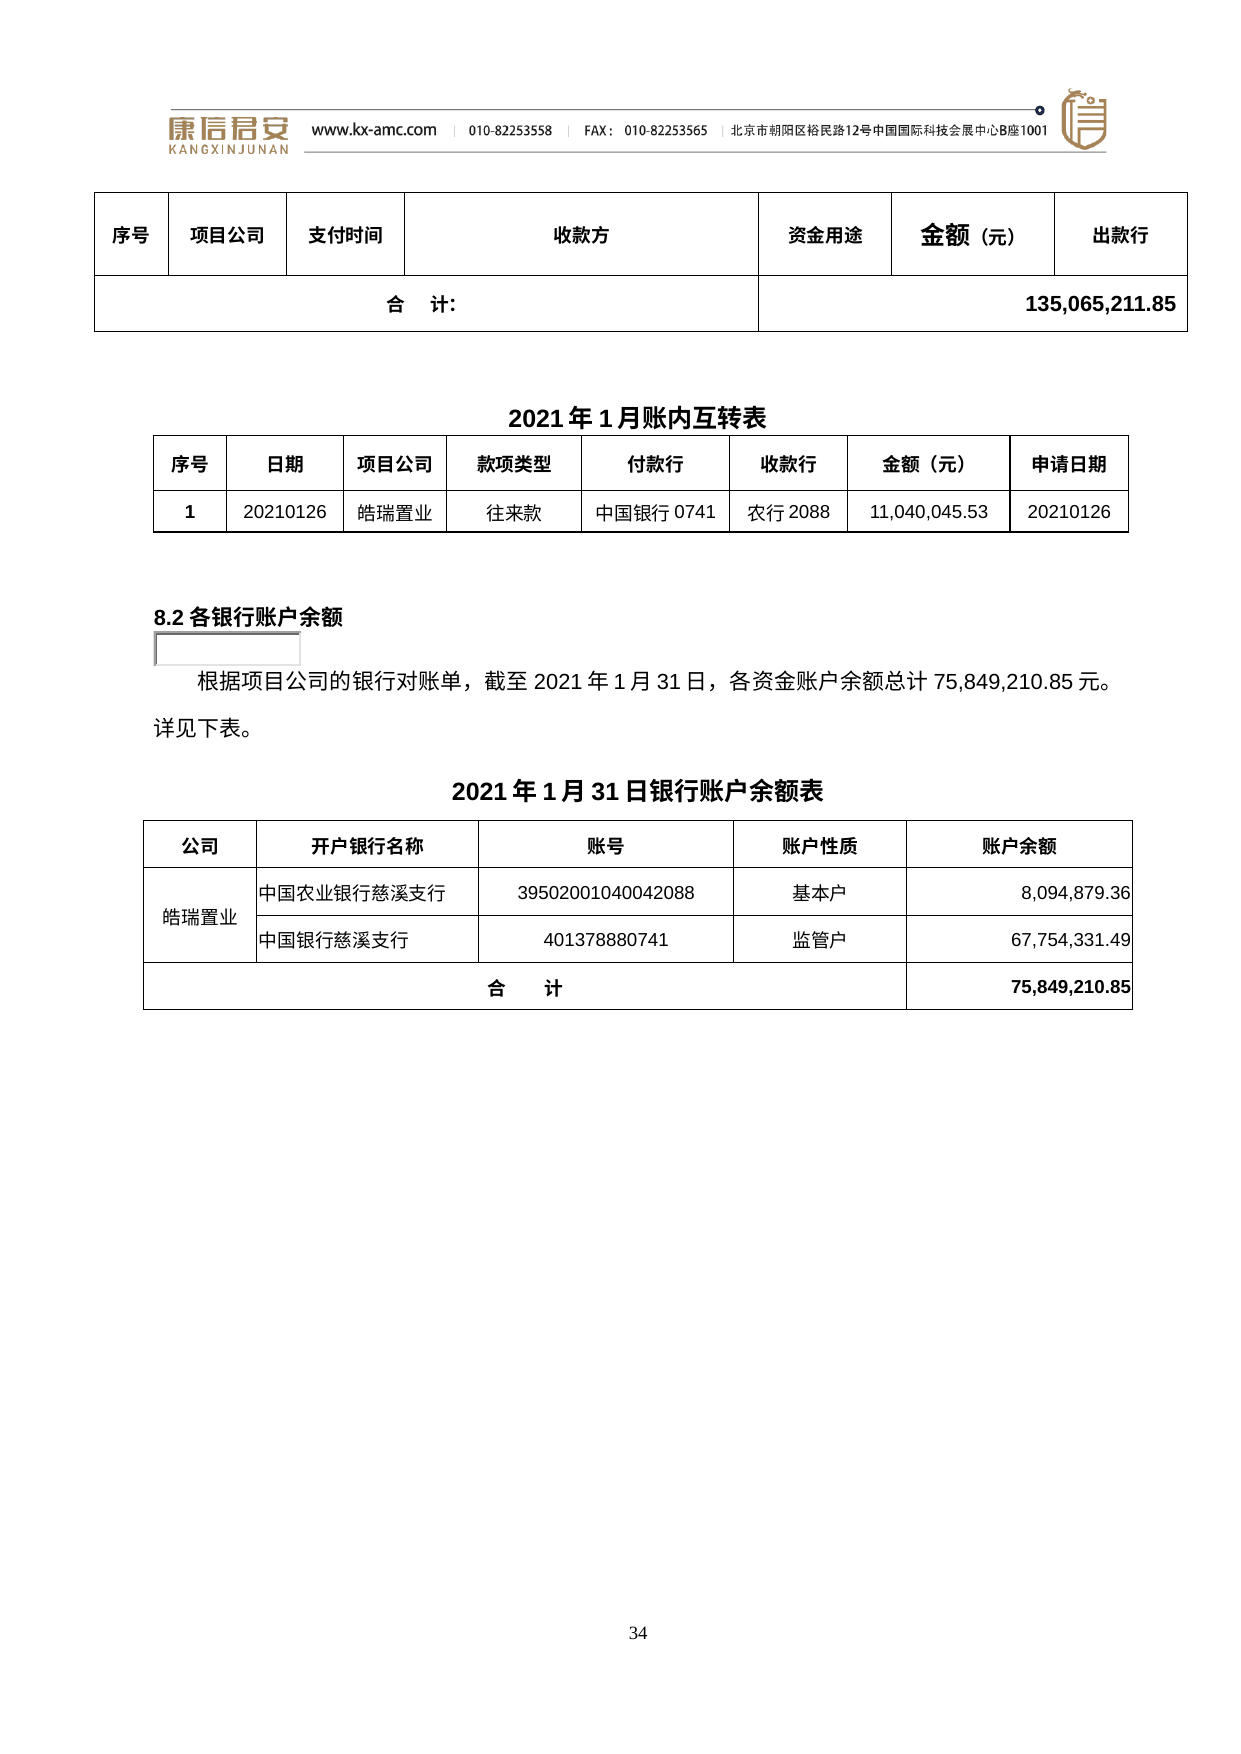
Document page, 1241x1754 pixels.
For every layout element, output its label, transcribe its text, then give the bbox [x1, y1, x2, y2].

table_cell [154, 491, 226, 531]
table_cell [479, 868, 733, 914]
picture [153, 631, 304, 669]
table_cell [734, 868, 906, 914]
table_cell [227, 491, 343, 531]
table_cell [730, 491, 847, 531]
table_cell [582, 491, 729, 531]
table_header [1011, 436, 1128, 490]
subtitle 8.2 各银行账户余额 [153, 595, 1122, 632]
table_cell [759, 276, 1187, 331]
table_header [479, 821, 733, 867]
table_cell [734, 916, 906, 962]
text 2021年1月账内互转表 [153, 398, 1122, 434]
picture [169, 88, 1107, 154]
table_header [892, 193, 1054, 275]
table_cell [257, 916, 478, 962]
text 2021年1月31日银行账户余额表 [153, 771, 1122, 807]
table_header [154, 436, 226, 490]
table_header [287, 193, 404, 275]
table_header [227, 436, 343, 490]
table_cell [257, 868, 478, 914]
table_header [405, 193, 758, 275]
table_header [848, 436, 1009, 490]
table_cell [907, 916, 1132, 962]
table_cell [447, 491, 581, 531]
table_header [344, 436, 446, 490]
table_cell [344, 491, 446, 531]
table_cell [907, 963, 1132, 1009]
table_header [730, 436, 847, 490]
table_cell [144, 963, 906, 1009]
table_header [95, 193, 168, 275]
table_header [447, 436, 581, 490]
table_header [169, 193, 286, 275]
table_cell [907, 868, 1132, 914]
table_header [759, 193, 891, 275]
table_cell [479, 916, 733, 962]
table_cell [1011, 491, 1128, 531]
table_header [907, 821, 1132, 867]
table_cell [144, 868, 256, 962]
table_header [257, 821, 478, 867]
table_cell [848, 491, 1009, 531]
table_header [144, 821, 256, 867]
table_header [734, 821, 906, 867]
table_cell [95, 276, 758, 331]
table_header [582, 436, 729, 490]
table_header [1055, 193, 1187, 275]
text 根据项目公司的银行对账单，截至2021年1月31日，各资金账户余额总计75,849,210.85元。详见下表。 [153, 664, 1122, 743]
